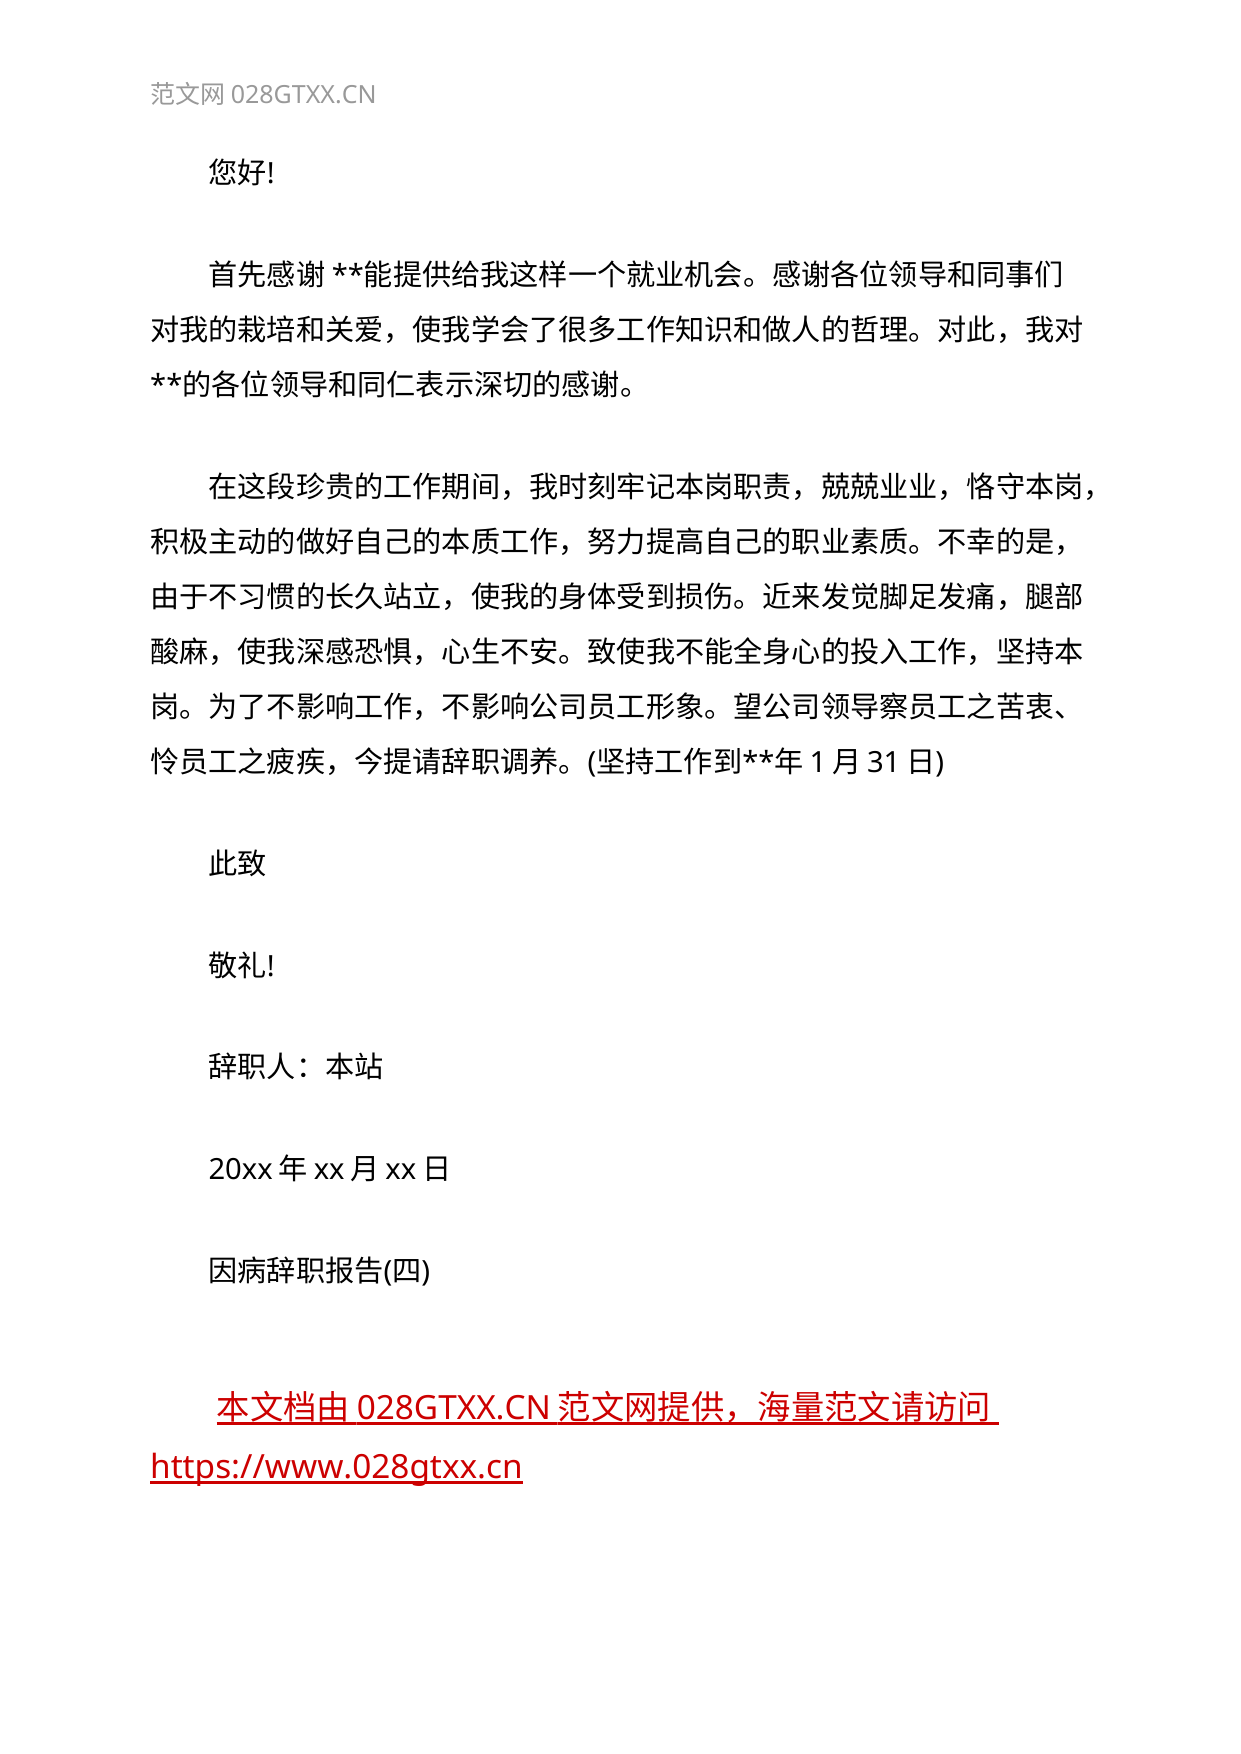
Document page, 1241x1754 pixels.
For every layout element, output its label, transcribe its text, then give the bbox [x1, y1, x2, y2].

text 辞职人：本站 [150, 1044, 1090, 1086]
text 在这段珍贵的工作期间，我时刻牢记本岗职责，兢兢业业，恪守本岗，积极主动的做好自己的本质工作，努力提高自己的职业素质。不幸的是，由于不习惯的长久站立，使我的身体受到损伤。近来发觉脚足发痛，腿部酸麻，使我深感恐惧，心生不安。致使我不能全身心的投入工作，坚持本岗。为了不影响工作，不影响公司员工形象。望公司领导察员工之苦衷、怜员工之疲疾，今提请辞职调养。(坚持工作到**年1月31日) [150, 464, 1090, 781]
text 您好! [150, 150, 1090, 192]
text 此致 [150, 840, 1090, 883]
text 20xx年xx月xx日 [150, 1146, 1090, 1188]
text 本文档由028GTXX.CN范文网提供，海量范文请访问 https://www.028gtxx.cn [150, 1381, 1090, 1488]
text 因病辞职报告(四) [150, 1248, 1090, 1290]
text 敬礼! [150, 942, 1090, 984]
text 首先感谢 **能提供给我这样一个就业机会。感谢各位领导和同事们对我的栽培和关爱，使我学会了很多工作知识和做人的哲理。对此，我对 **的各位领导和同仁表示深切的感谢。 [150, 252, 1090, 404]
